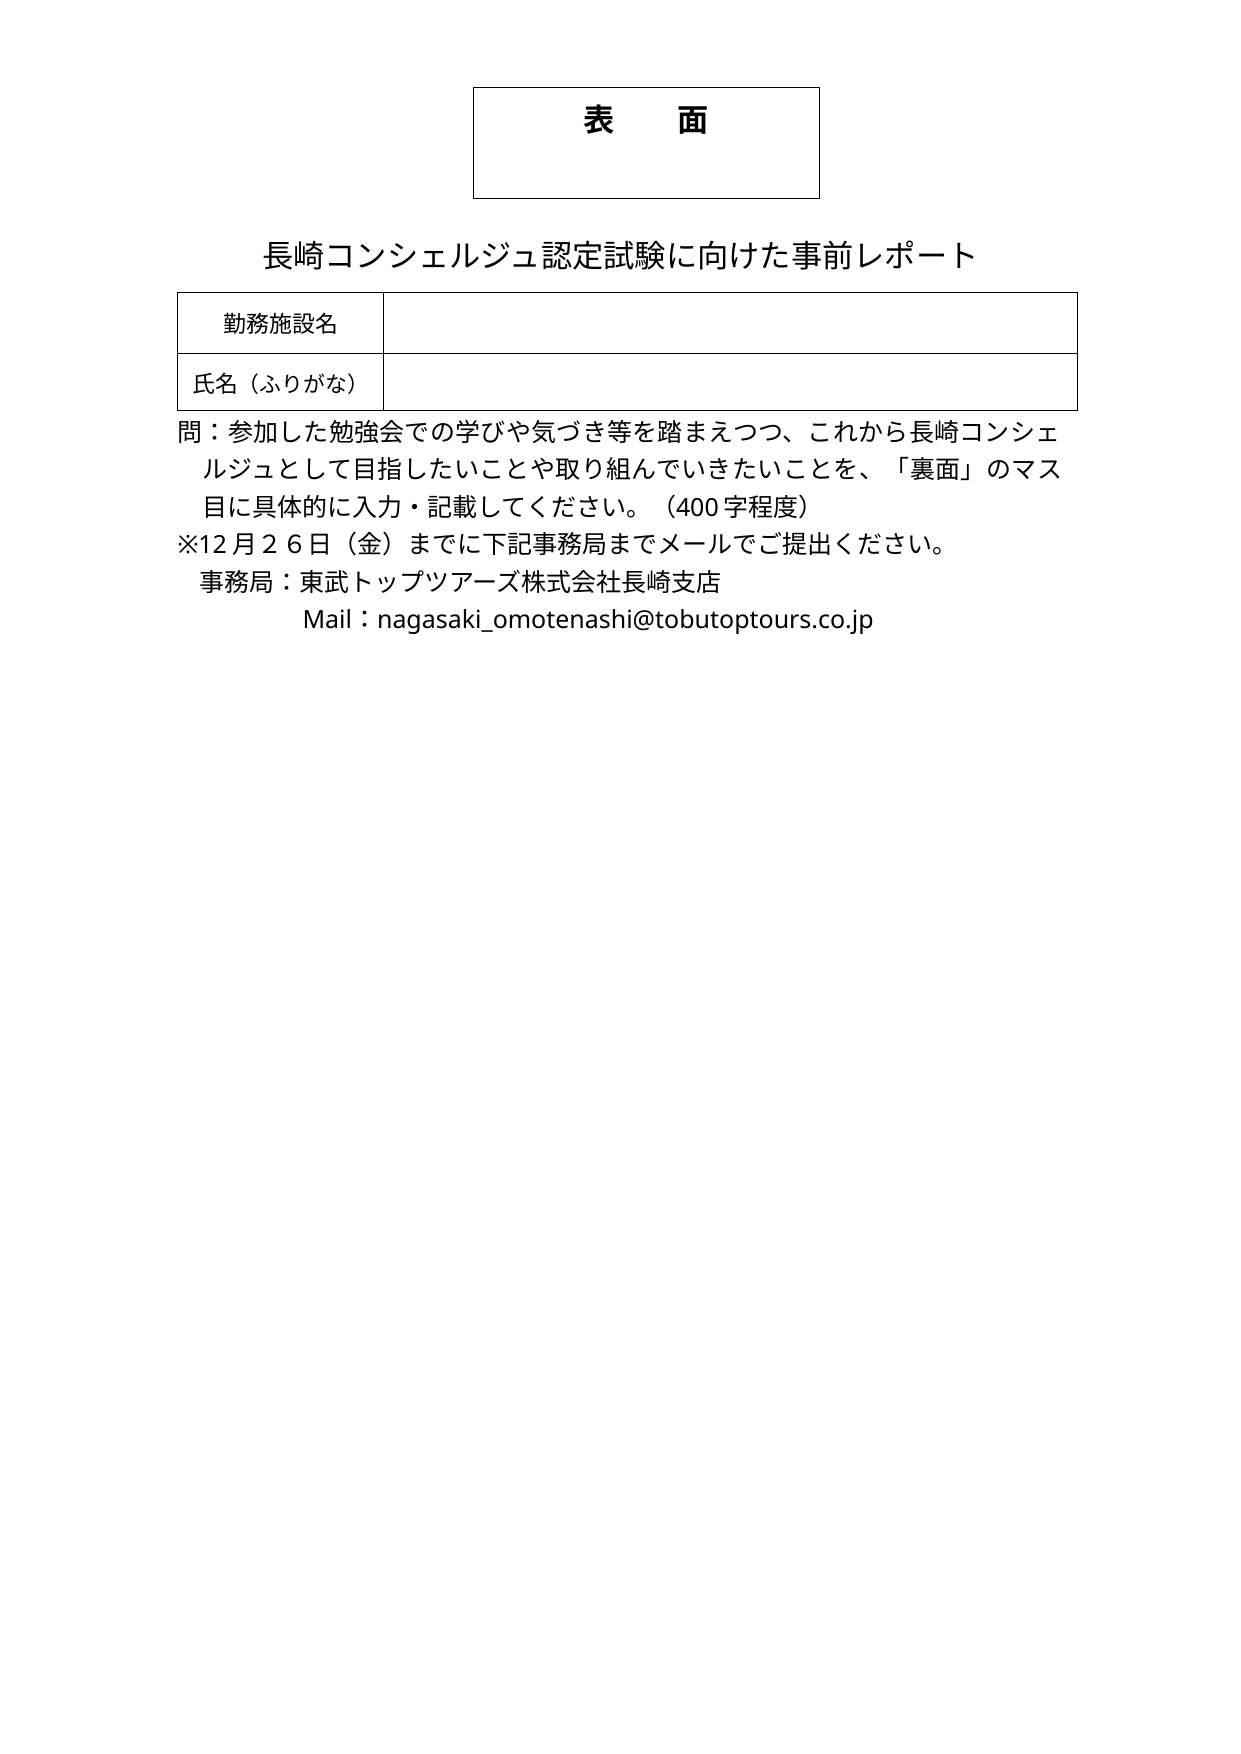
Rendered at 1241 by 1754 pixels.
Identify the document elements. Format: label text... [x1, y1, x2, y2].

table_header [384, 293, 1077, 353]
text 事務局：東武トップツアーズ株式会社長崎支店 [199, 561, 1063, 599]
text 問：参加した勉強会での学びや気づき等を踏まえつつ、これから長崎コンシェルジュとして目指したいことや取り組んでいきたいことを、「裏面」のマス目に具体的に入力・記載してください。（400字程度） [177, 411, 1063, 524]
text Mail：nagasaki_omotenashi@tobutoptours.co.jp [177, 599, 1063, 636]
text 長崎コンシェルジュ認定試験に向けた事前レポート [177, 217, 1063, 292]
text ※12月２６日（金）までに下記事務局までメールでご提出ください。 [177, 524, 1063, 561]
table_cell [384, 354, 1077, 410]
table_cell 氏名（ふりがな） [178, 354, 383, 410]
table_header 勤務施設名 [178, 293, 383, 353]
